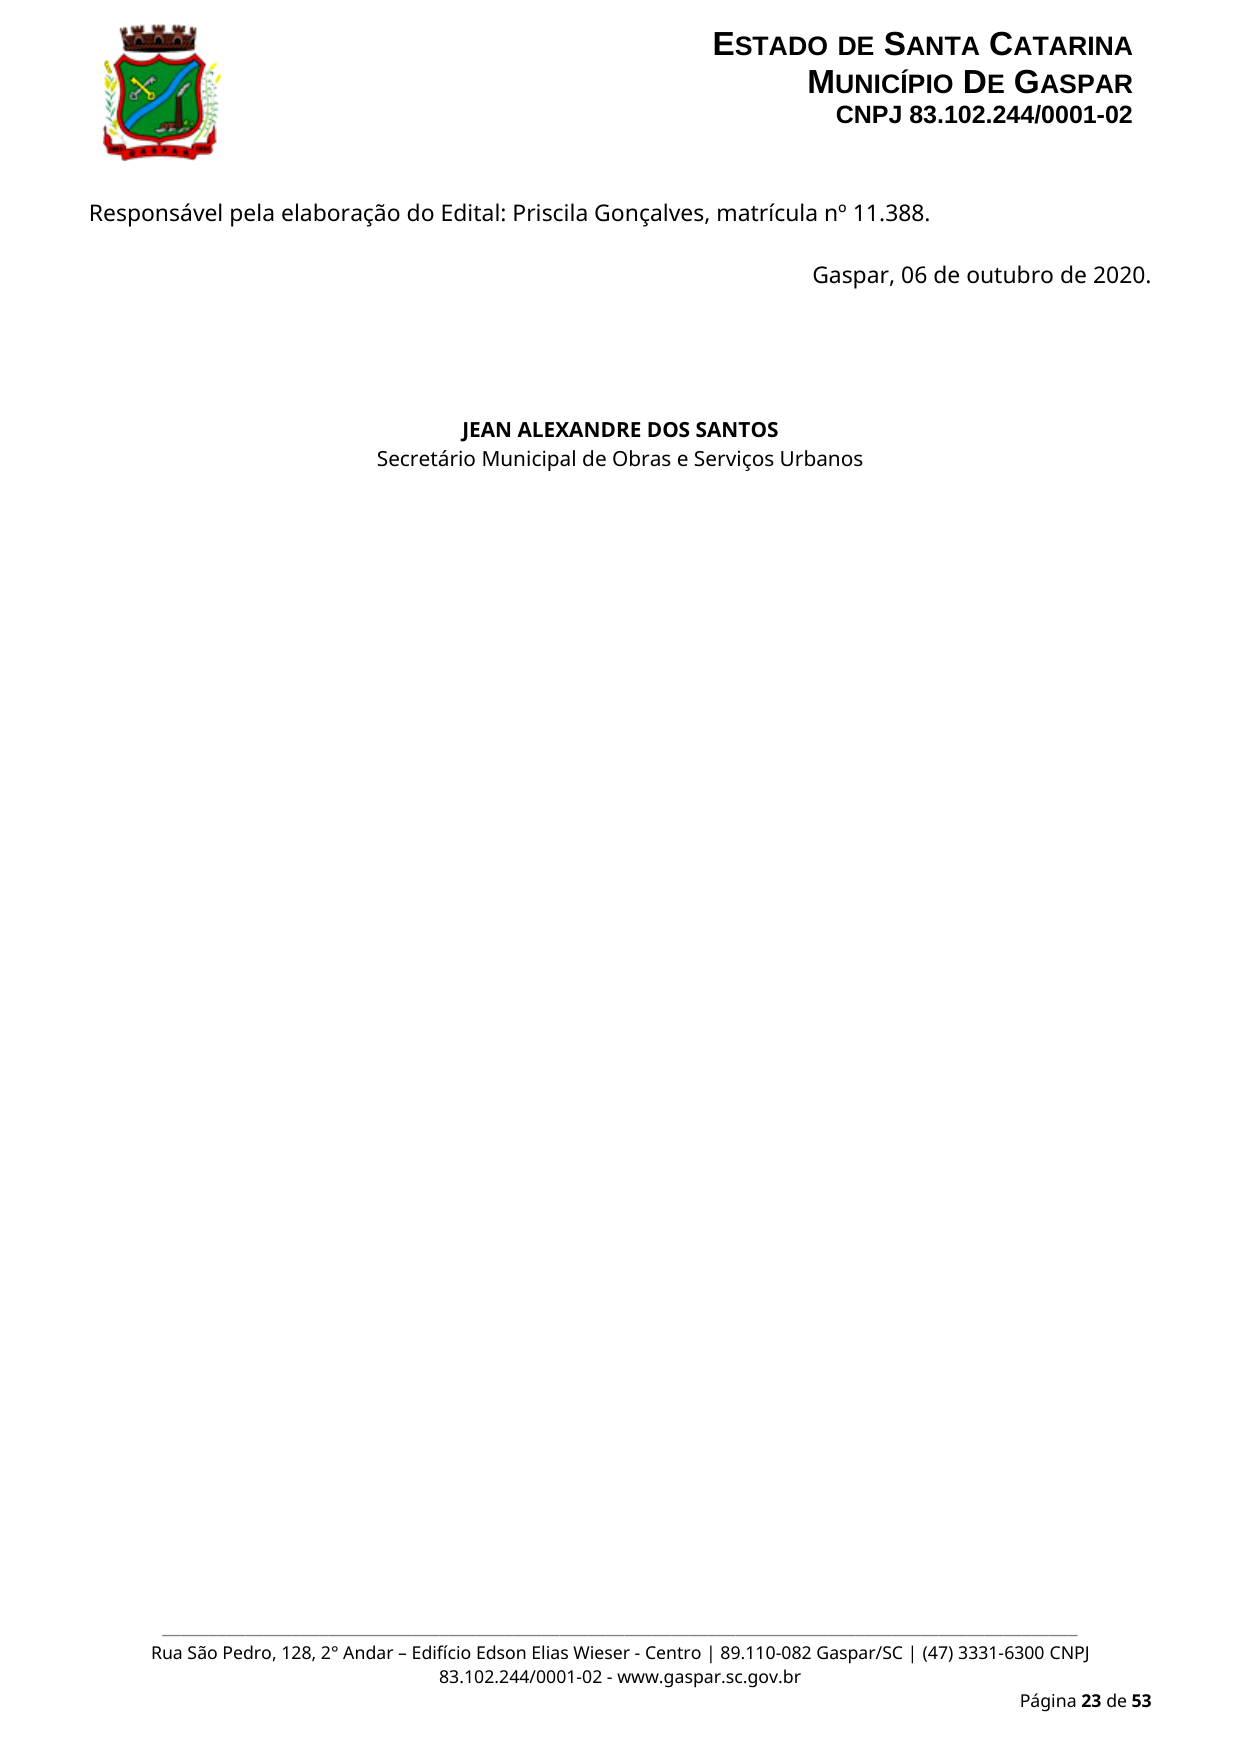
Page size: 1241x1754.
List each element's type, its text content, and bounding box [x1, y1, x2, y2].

text Gaspar, 06 de outubro de 2020. [89, 259, 1152, 290]
text Secretário Municipal de Obras e Serviços Urbanos [89, 444, 1152, 472]
text JEAN ALEXANDRE DOS SANTOS [89, 415, 1152, 444]
text Responsável pela elaboração do Edital: Priscila Gonçalves, matrícula nº 11.388. [89, 196, 1152, 228]
picture [100, 23, 226, 163]
